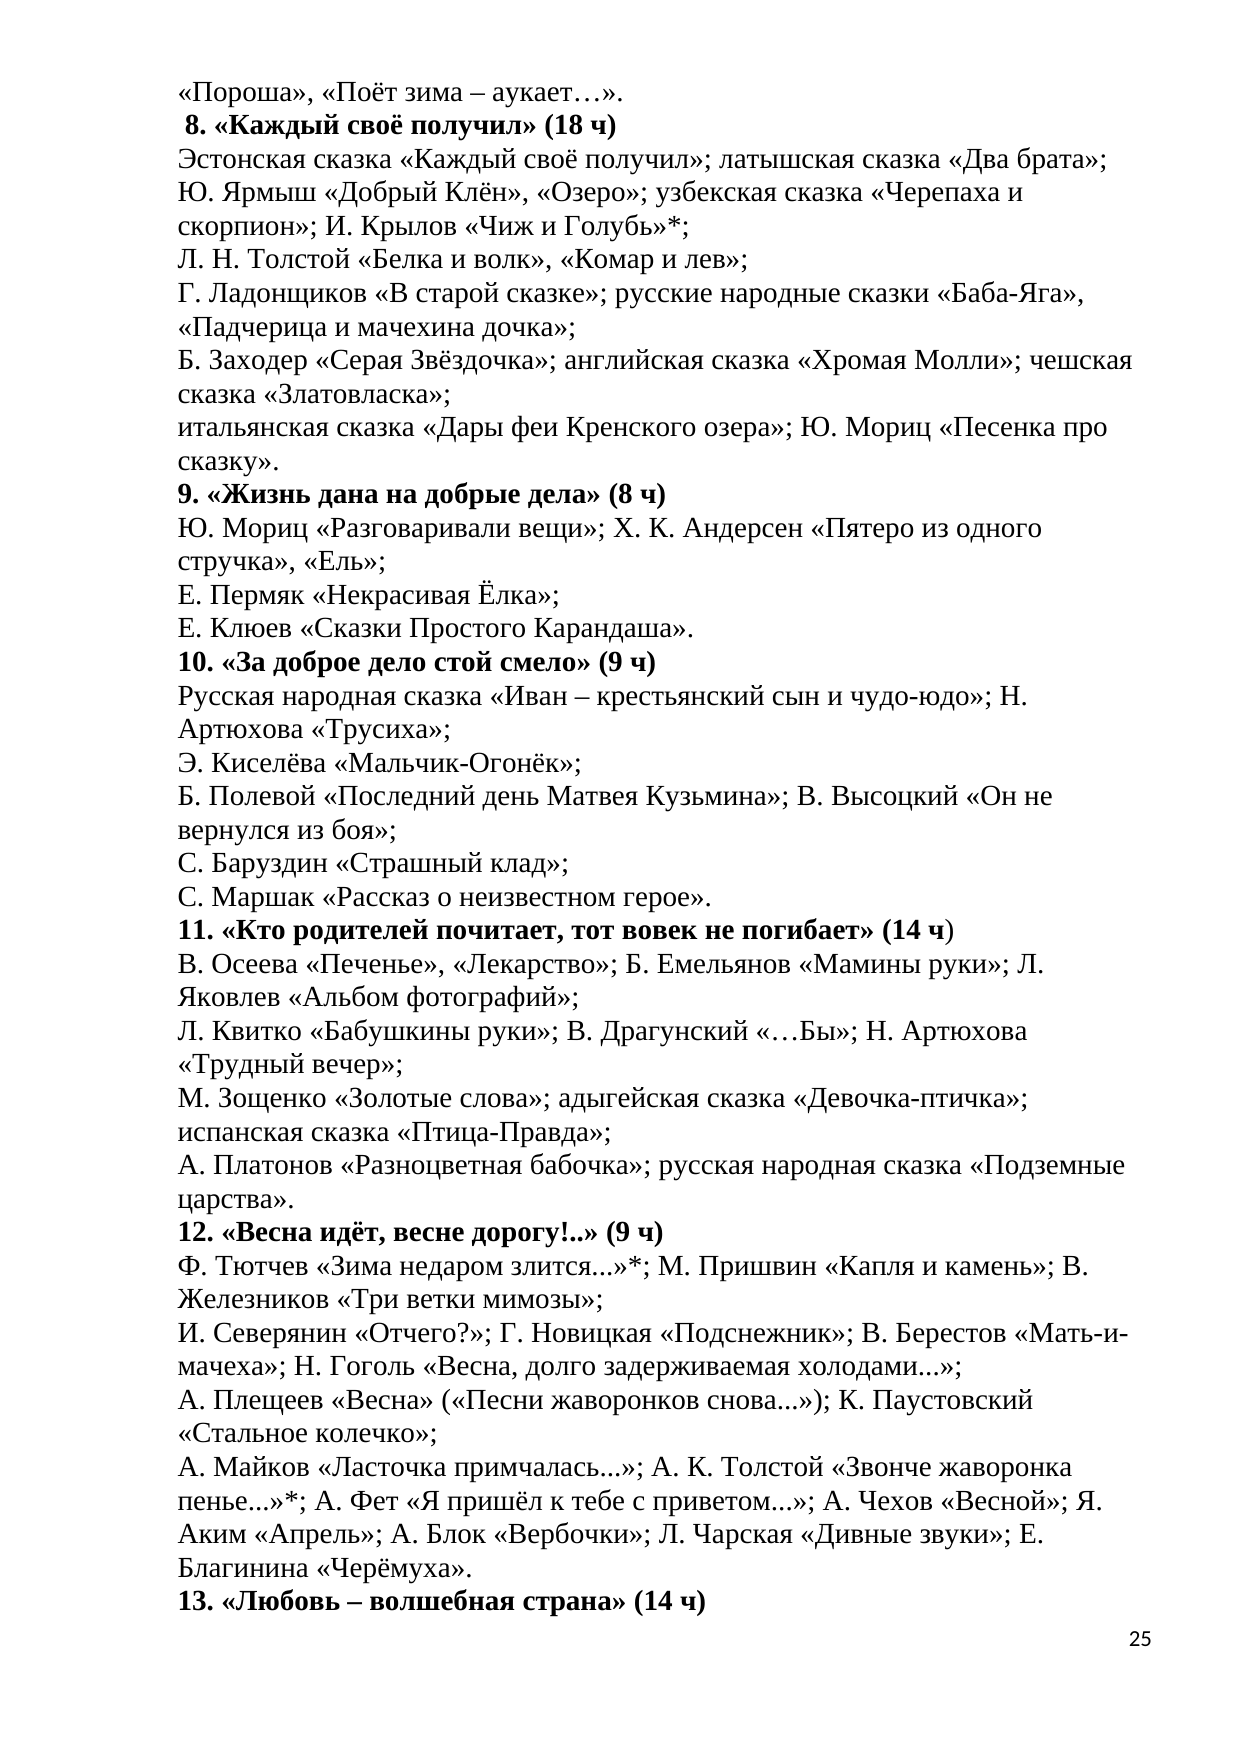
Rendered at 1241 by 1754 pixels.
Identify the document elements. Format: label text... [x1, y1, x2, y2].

text 8. «Каждый своё получил» (18 ч) [177, 107, 1152, 141]
text 12. «Весна идёт, весне дорогу!..» (9 ч) [177, 1214, 1152, 1248]
text М. Зощенко «Золотые слова»; адыгейская сказка «Девочка-птичка»; испанская сказка «Птица-Правда»; [177, 1080, 1152, 1147]
text И. Северянин «Отчего?»; Г. Новицкая «Подснежник»; B. Берестов «Мать-и-мачеха»; Н. Гоголь «Весна, долго задерживаемая холодами...»; [177, 1315, 1152, 1382]
text A. Платонов «Разноцветная бабочка»; русская народная сказка «Подземные царства». [177, 1147, 1152, 1214]
text А. Майков «Ласточка примчалась...»; А. К. Толстой «Звонче жаворонка пенье...»*; А. Фет «Я пришёл к тебе с приветом...»; А. Чехов «Весной»; Я. Аким «Апрель»; А. Блок «Вербочки»; Л. Чарская «Дивные звуки»; Е. Благинина «Черёмуха». [177, 1449, 1152, 1583]
text C. Баруздин «Страшный клад»; [177, 845, 1152, 879]
text Е. Пермяк «Некрасивая Ёлка»; [177, 577, 1152, 611]
text 9. «Жизнь дана на добрые дела» (8 ч) [177, 476, 1152, 510]
text Л. Квитко «Бабушкины руки»; В. Драгунский «…Бы»; Н. Артюхова «Трудный вечер»; [177, 1013, 1152, 1080]
text 10. «За доброе дело стой смело» (9 ч) [177, 644, 1152, 678]
text 13. «Любовь – волшебная страна» (14 ч) [177, 1583, 1152, 1617]
text «Пороша», «Поёт зима – аукает…». [177, 74, 1152, 107]
text С. Маршак «Рассказ о неизвестном герое». [177, 879, 1152, 912]
text Русская народная сказка «Иван – крестьянский сын и чудо-юдо»; Н. Артюхова «Трусиха»; [177, 678, 1152, 745]
text Эстонская сказка «Каждый своё получил»; латышская сказка «Два брата»; Ю. Ярмыш «Добрый Клён», «Озеро»; узбекская сказка «Черепаха и скорпион»; И. Крылов «Чиж и Голубь»*; [177, 141, 1152, 242]
text итальянская сказка «Дары феи Кренского озера»; Ю. Мориц «Песенка про сказку». [177, 409, 1152, 476]
text Ф. Тютчев «Зима недаром злится...»*; М. Пришвин «Капля и камень»; В. Железников «Три ветки мимозы»; [177, 1248, 1152, 1315]
text 11. «Кто родителей почитает, тот вовек не погибает» (14 ч) [177, 912, 1152, 946]
text Б. Полевой «Последний день Матвея Кузьмина»; В. Высоцкий «Он не вернулся из боя»; [177, 778, 1152, 845]
text А. Плещеев «Весна» («Песни жаворонков снова...»); К. Паустовский «Стальное колечко»; [177, 1382, 1152, 1449]
text Ю. Мориц «Разговаривали вещи»; X. К. Андерсен «Пятеро из одного стручка», «Ель»; [177, 510, 1152, 577]
text Г. Ладонщиков «В старой сказке»; русские народные сказки «Баба-Яга», «Падчерица и мачехина дочка»; [177, 275, 1152, 342]
text Э. Киселёва «Мальчик-Огонёк»; [177, 745, 1152, 778]
text Е. Клюев «Сказки Простого Карандаша». [177, 611, 1152, 644]
text В. Осеева «Печенье», «Лекарство»; Б. Емельянов «Мамины руки»; Л. Яковлев «Альбом фотографий»; [177, 946, 1152, 1013]
text Л. Н. Толстой «Белка и волк», «Комар и лев»; [177, 242, 1152, 275]
text Б. Заходер «Серая Звёздочка»; английская сказка «Хромая Молли»; чешская сказка «Златовласка»; [177, 342, 1152, 409]
